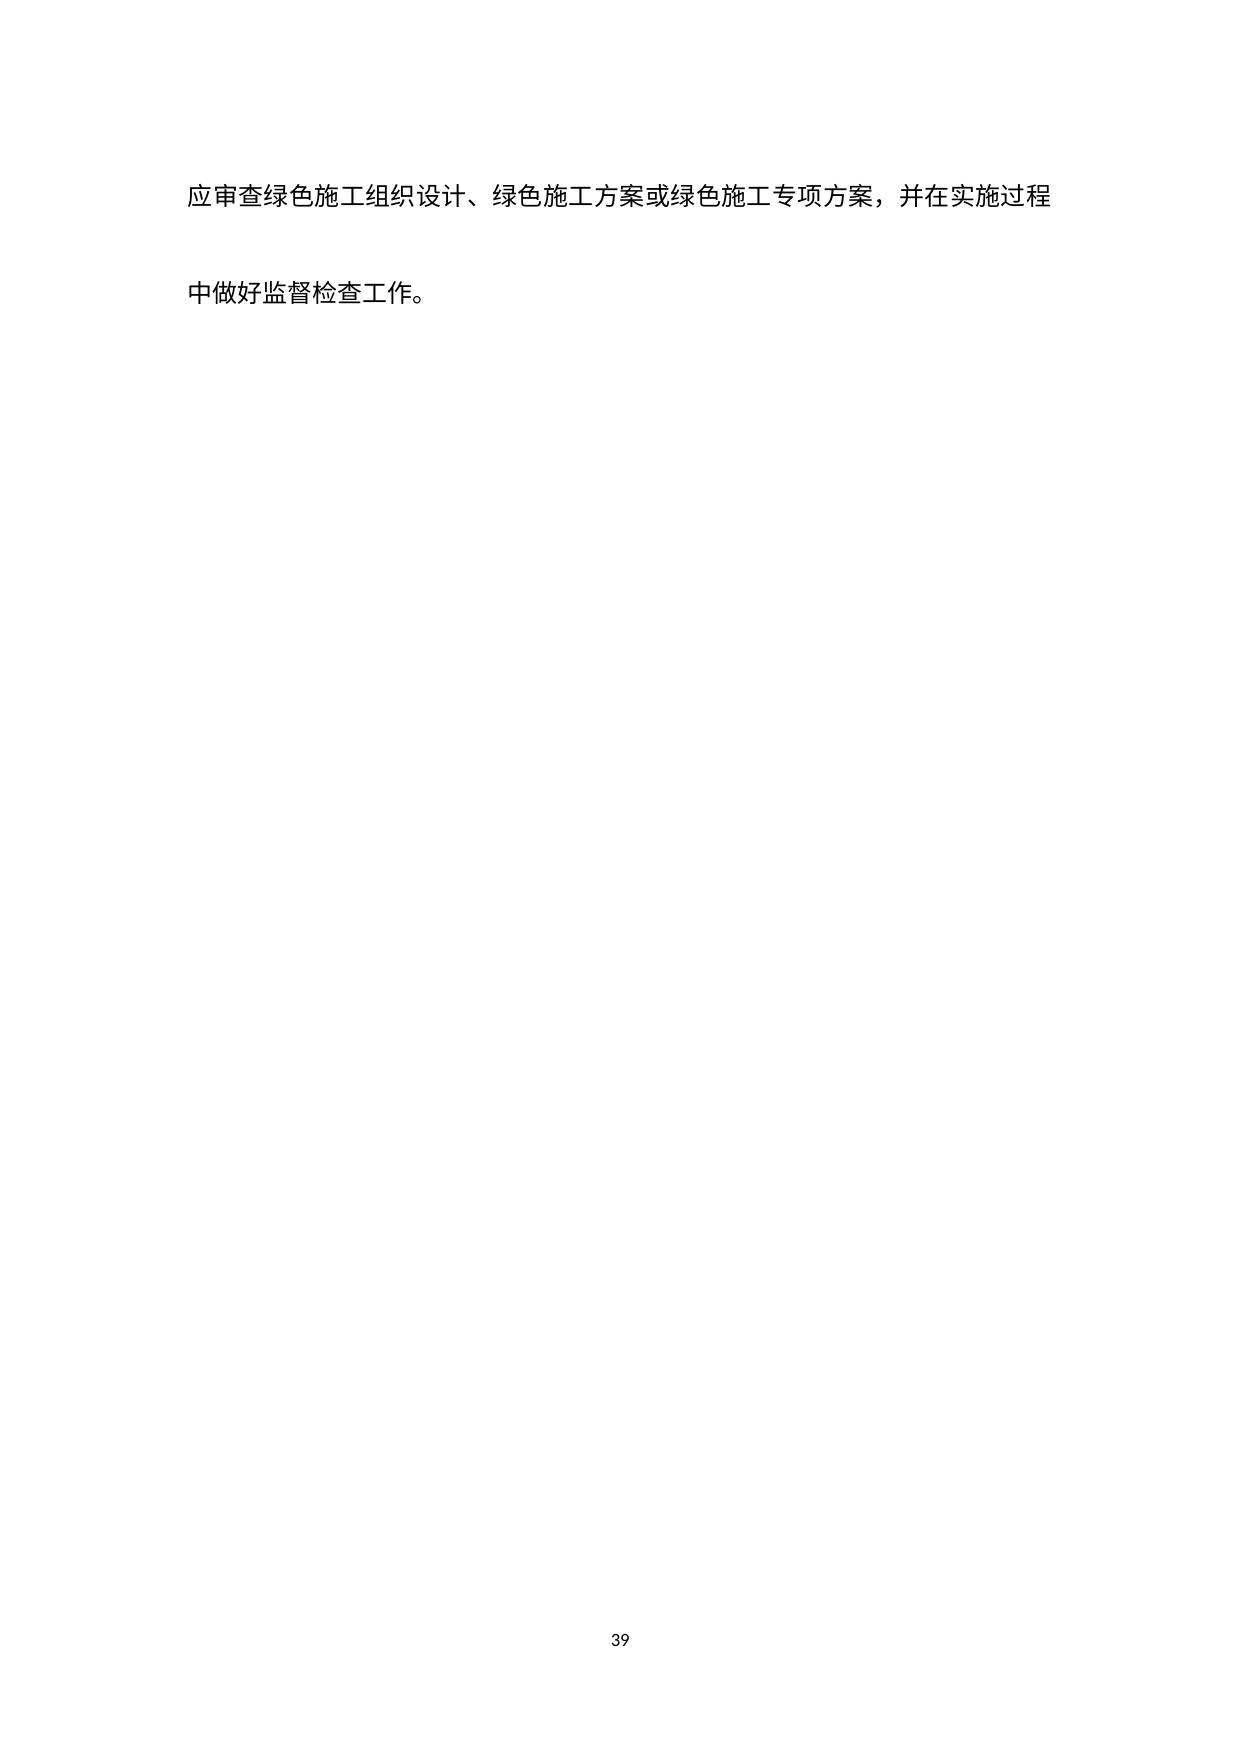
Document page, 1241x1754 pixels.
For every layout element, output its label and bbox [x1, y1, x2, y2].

text [187, 162, 1053, 324]
